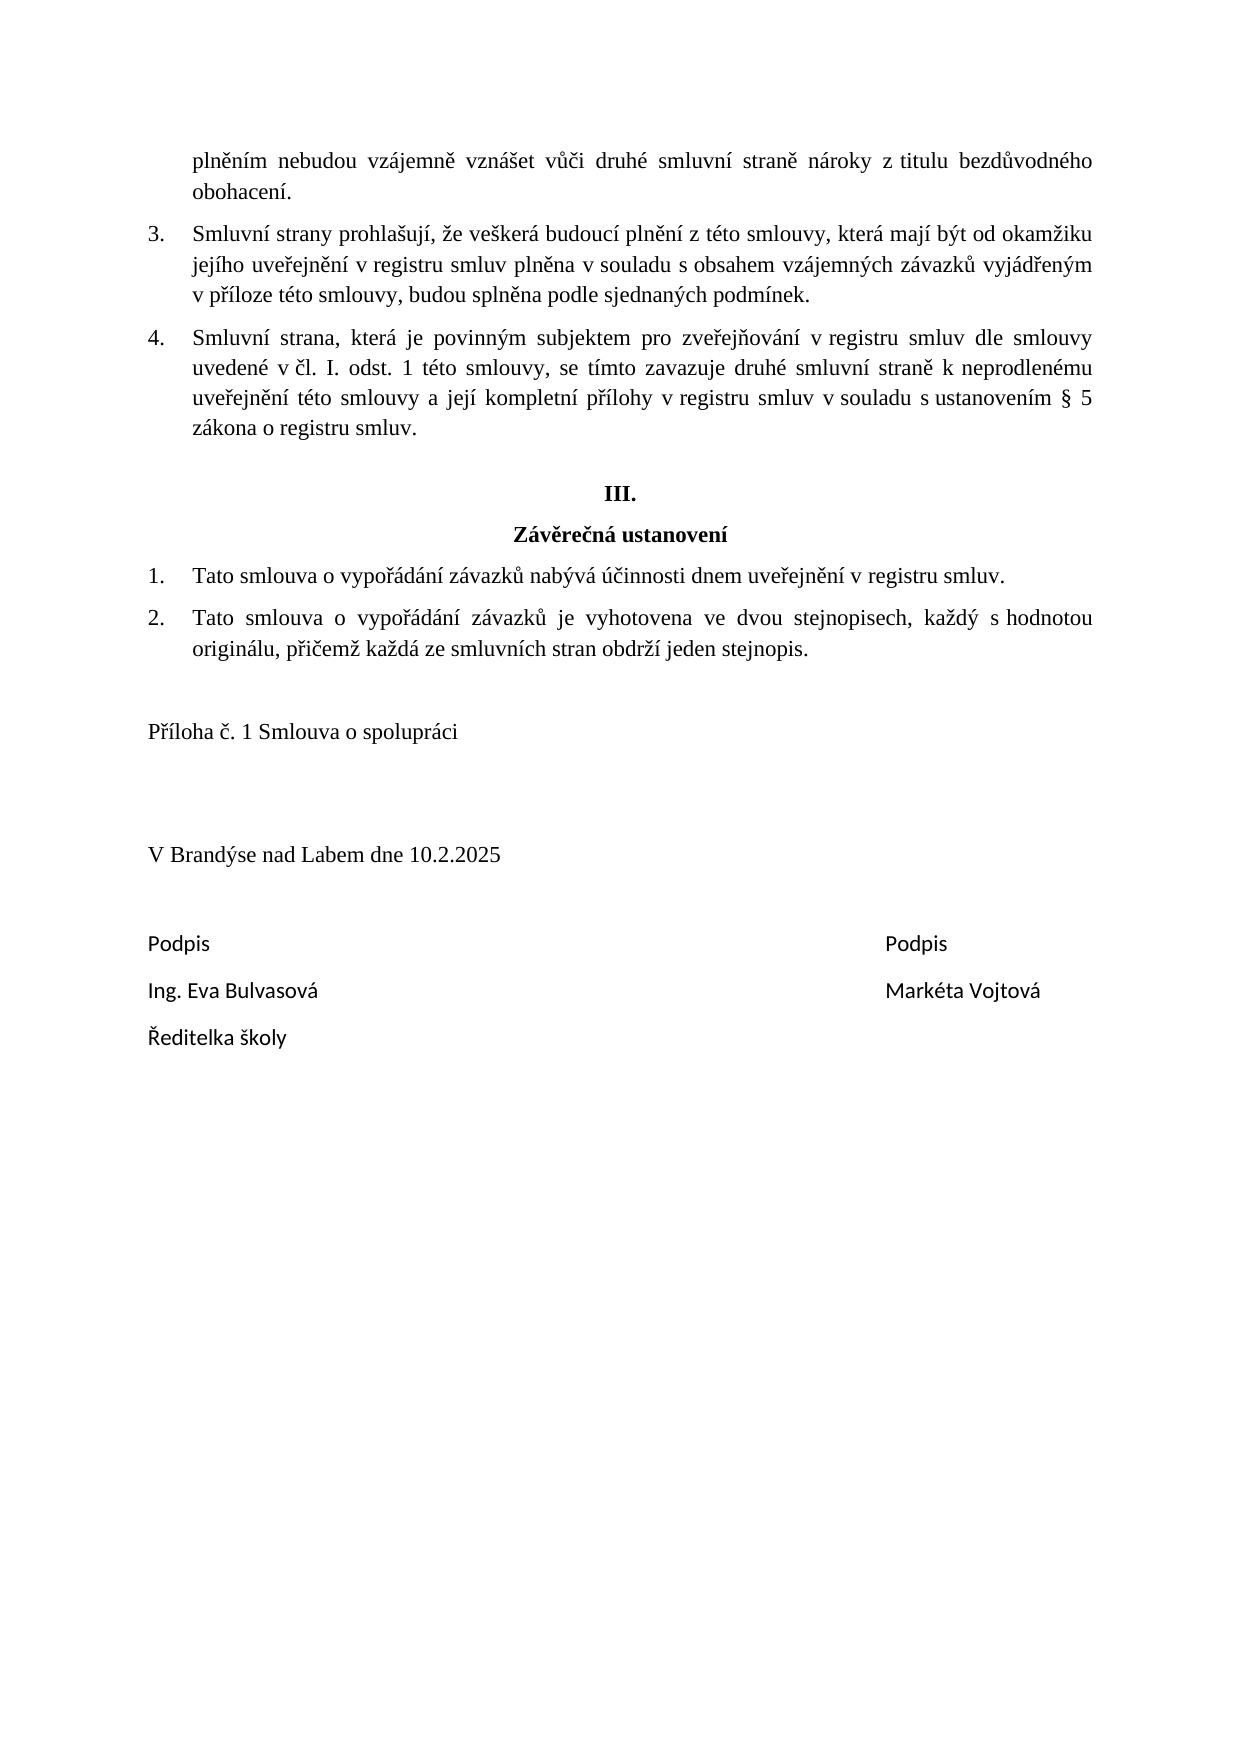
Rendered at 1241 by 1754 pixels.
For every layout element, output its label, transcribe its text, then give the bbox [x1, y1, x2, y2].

list Tato smlouva o vypořádání závazků nabývá účinnosti dnem uveřejnění v registru smluv. [148, 562, 1093, 588]
text Ředitelka školy [148, 1023, 1093, 1051]
list Smluvní strana, která je povinným subjektem pro zveřejňování v registru smluv dle smlouvy uvedené v čl. I. odst. 1 této smlouvy, se tímto zavazuje druhé smluvní straně k neprodlenému uveřejnění této smlouvy a její kompletní přílohy v registru smluv v souladu s ustanovením § 5 zákona o registru smluv. [148, 324, 1093, 441]
text Příloha č. 1 Smlouva o spolupráci [148, 718, 1093, 744]
text III. [148, 480, 1093, 506]
text Podpis Podpis [148, 929, 1093, 957]
text Ing. Eva Bulvasová Markéta Vojtová [148, 976, 1093, 1004]
list Smluvní strany prohlašují, že veškerá budoucí plnění z této smlouvy, která mají být od okamžiku jejího uveřejnění v registru smluv plněna v souladu s obsahem vzájemných závazků vyjádřeným v příloze této smlouvy, budou splněna podle sjednaných podmínek. [148, 221, 1093, 307]
text V Brandýse nad Labem dne 10.2.2025 [148, 841, 1093, 867]
list Tato smlouva o vypořádání závazků je vyhotovena ve dvou stejnopisech, každý s hodnotou originálu, přičemž každá ze smluvních stran obdrží jeden stejnopis. [148, 604, 1093, 661]
text Závěrečná ustanovení [148, 521, 1093, 547]
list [148, 148, 1093, 204]
